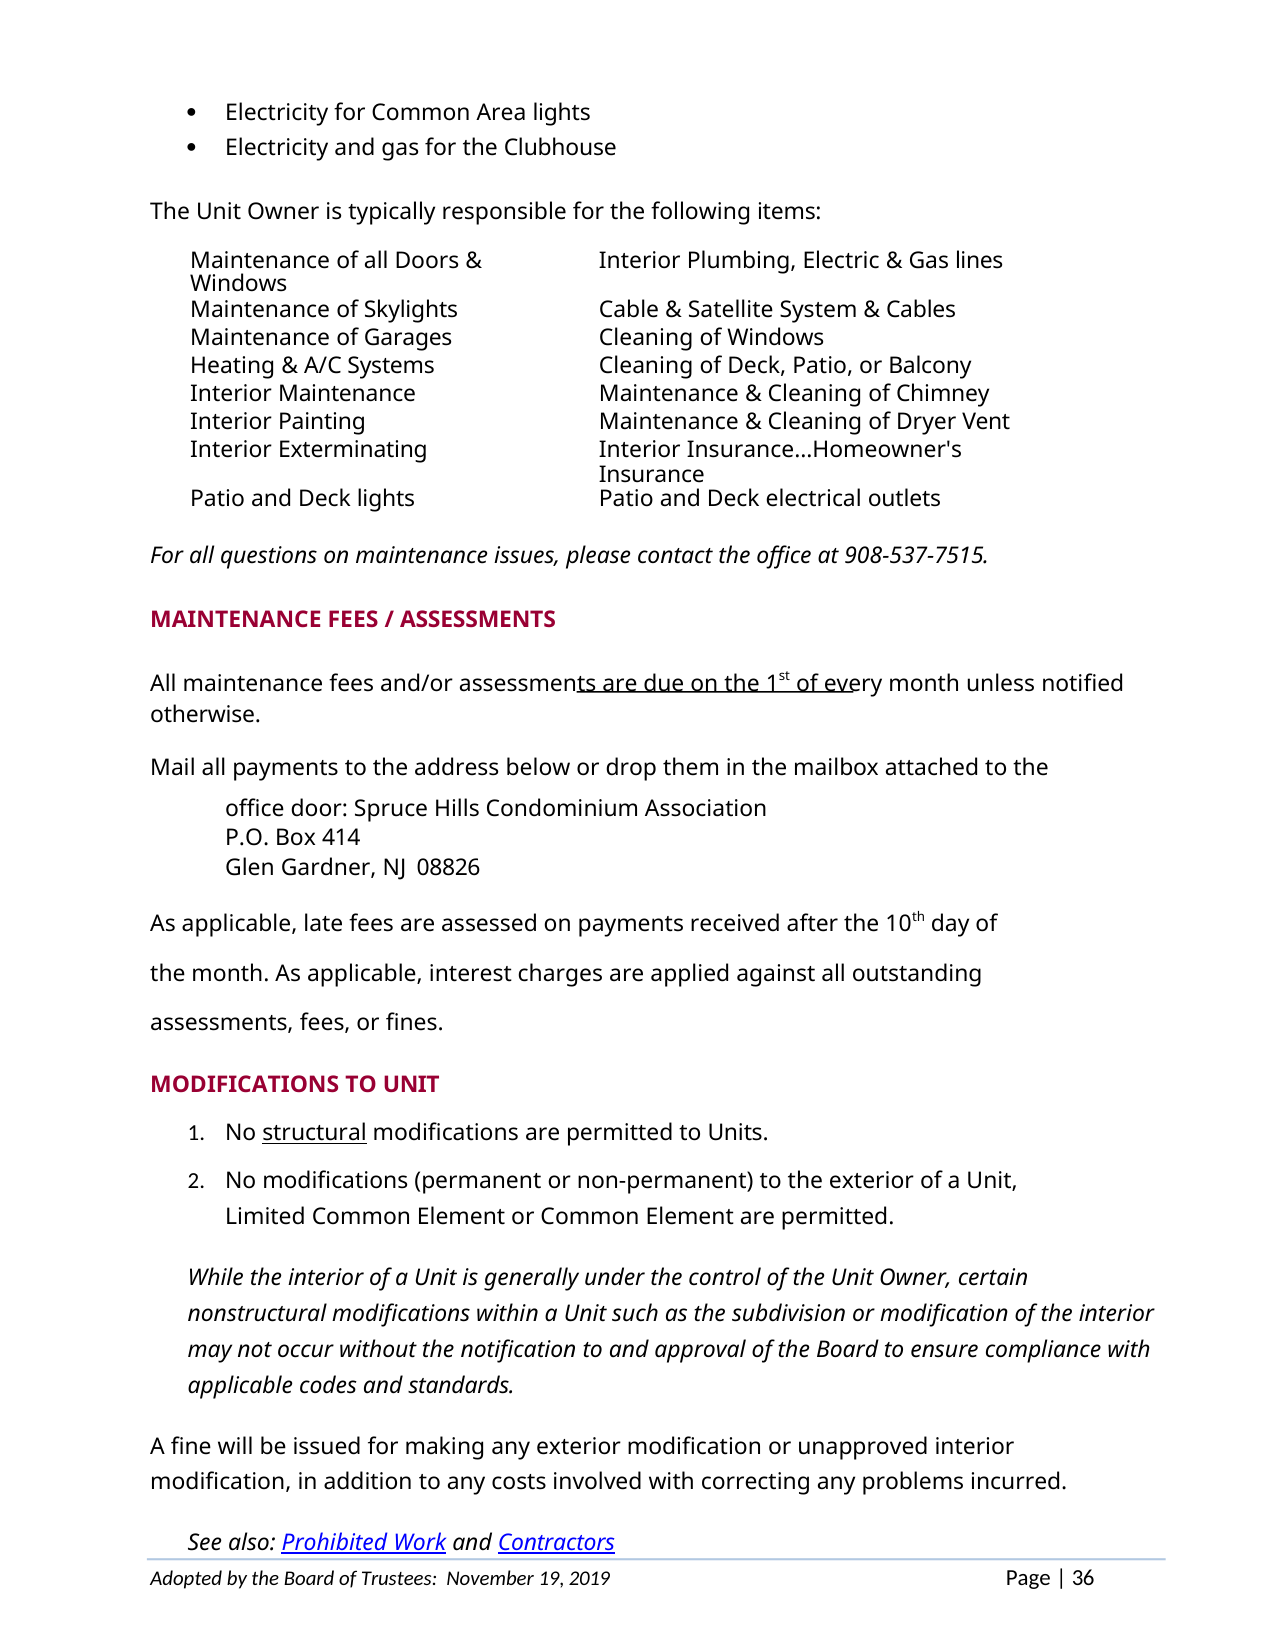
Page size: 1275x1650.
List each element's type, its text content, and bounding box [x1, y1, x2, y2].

subtitle MAINTENANCE FEES / ASSESSMENTS [150, 603, 1185, 634]
table_cell Cleaning of Windows [568, 324, 1012, 352]
text P.O. Box 414 [225, 823, 1185, 851]
list Electricity for Common Area lights [187, 96, 1185, 127]
list Electricity and gas for the Clubhouse [187, 131, 1185, 162]
text For all questions on maintenance issues, please contact the office at 908-537-7515. [150, 539, 1185, 571]
text All maintenance fees and/or assessments are due on the 1st of every month unless notified otherwise. [150, 667, 1185, 729]
table_cell Patio and Deck electrical outlets [568, 488, 1012, 513]
table_cell Interior Painting [185, 408, 568, 436]
text As applicable, late fees are assessed on payments received after the 10th day of the month. As applicable, interest charges are applied against all outstanding assessments, fees, or fines. [150, 907, 1016, 1037]
table_cell Maintenance of Skylights [185, 297, 568, 324]
text While the interior of a Unit is generally under the control of the Unit Owner, certain nonstructural modifications within a Unit such as the subdivision or modification of the interior may not occur without the notification to and approval of the Board to ensure compliance with applicable codes and standards. [187, 1261, 1155, 1400]
table_cell Cleaning of Deck, Patio, or Balcony [568, 352, 1012, 380]
table_cell Cable & Satellite System & Cables [568, 297, 1012, 324]
text Mail all payments to the address below or drop them in the mailbox attached to the office door: Spruce Hills Condominium Association [150, 742, 1061, 823]
text See also: Prohibited Work and Contractors [187, 1526, 1185, 1557]
text Glen Gardner, NJ 08826 [225, 851, 1185, 882]
table_cell Interior Insurance…Homeowner's Insurance [568, 436, 1012, 488]
text A fine will be issued for making any exterior modification or unapproved interior modification, in addition to any costs involved with correcting any problems incurred. [150, 1430, 1160, 1496]
table_header Maintenance of all Doors & Windows [185, 250, 568, 297]
table_header Interior Plumbing, Electric & Gas lines [568, 250, 1012, 297]
subtitle MODIFICATIONS TO UNIT [150, 1068, 1185, 1099]
table_cell Interior Maintenance [185, 380, 568, 408]
list No structural modifications are permitted to Units. [187, 1116, 1185, 1147]
list No modifications (permanent or non-permanent) to the exterior of a Unit, Limited Common Element or Common Element are permitted. [187, 1164, 1081, 1231]
table_cell Heating & A/C Systems [185, 352, 568, 380]
table_cell Maintenance & Cleaning of Chimney [568, 380, 1012, 408]
table_cell Maintenance & Cleaning of Dryer Vent [568, 408, 1012, 436]
table_cell Patio and Deck lights [185, 488, 568, 513]
text The Unit Owner is typically responsible for the following items: [150, 195, 1185, 226]
table_cell Interior Exterminating [185, 436, 568, 488]
table_cell Maintenance of Garages [185, 324, 568, 352]
